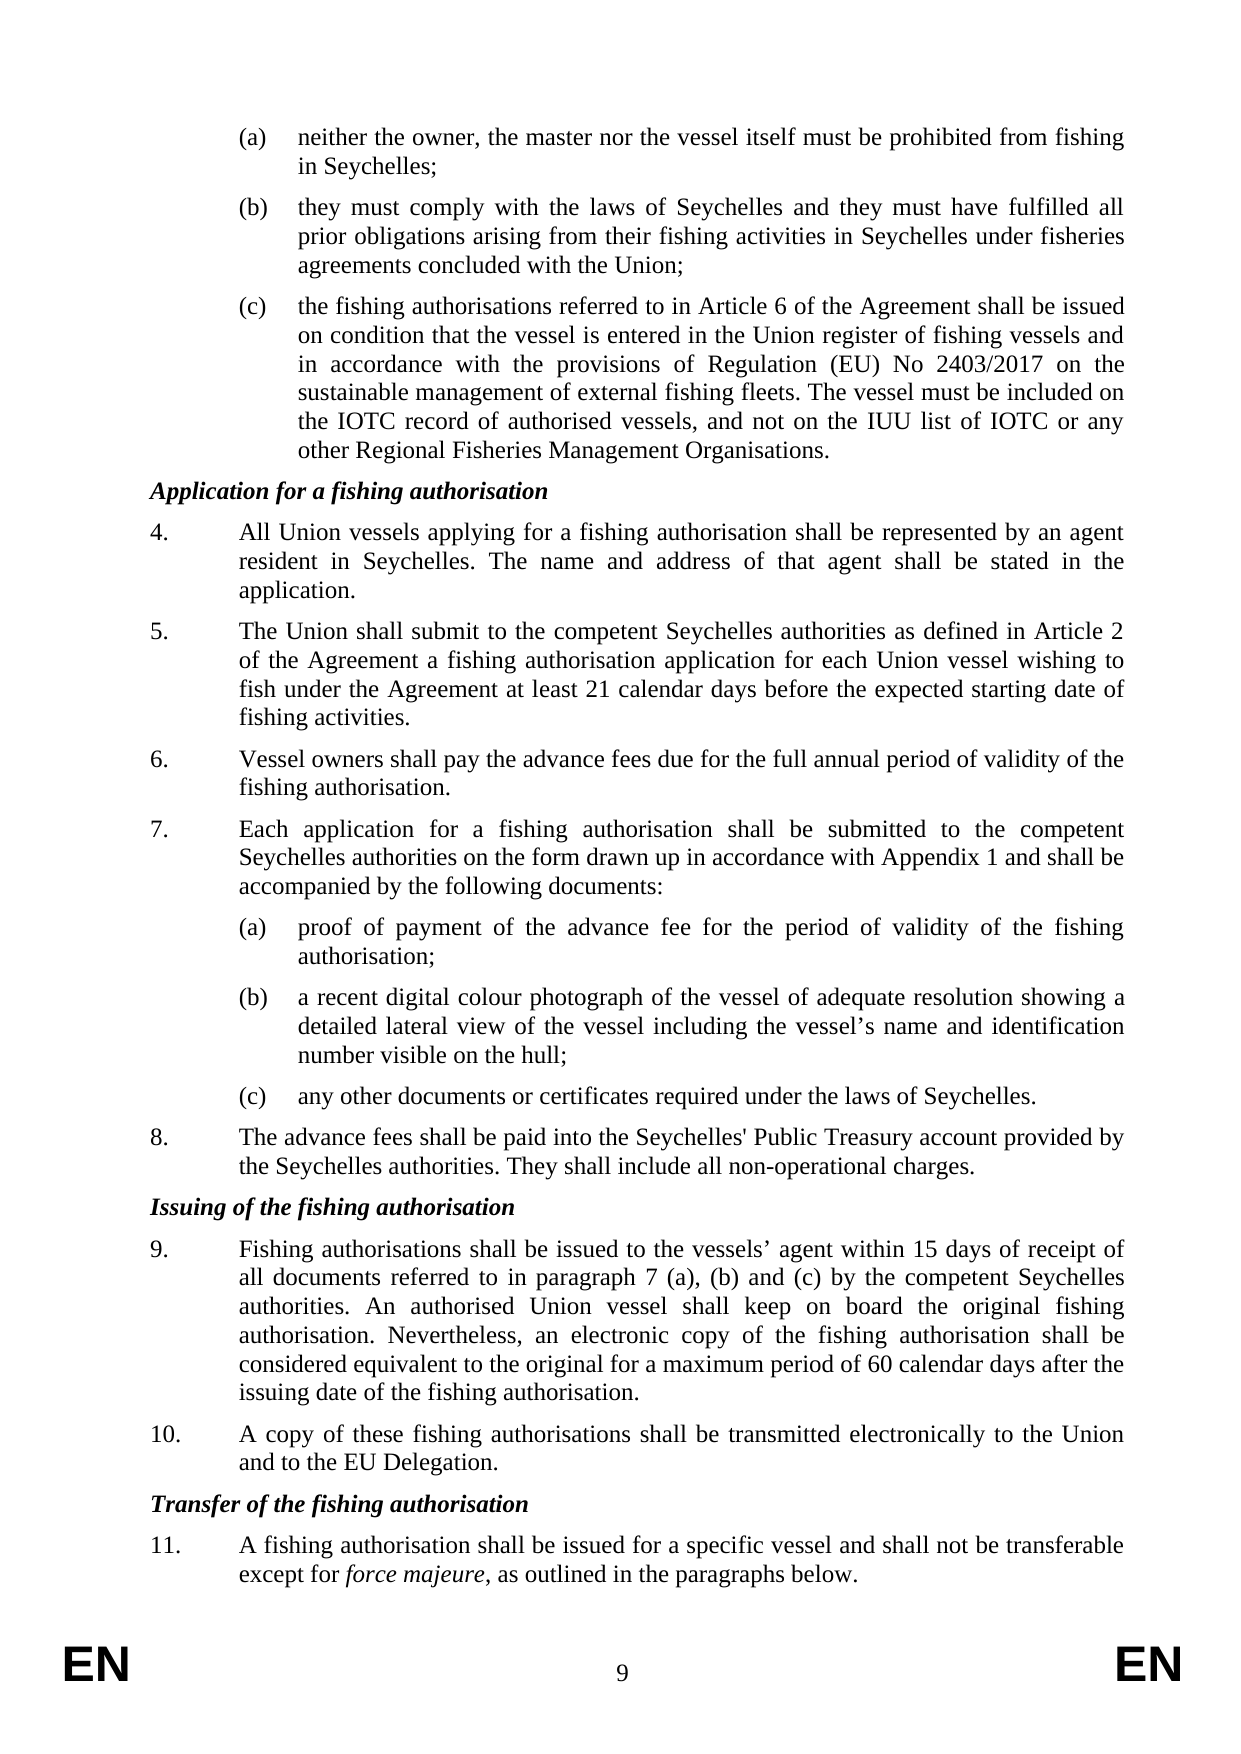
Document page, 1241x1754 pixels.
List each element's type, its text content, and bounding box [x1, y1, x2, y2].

text Issuing of the fishing authorisation [150, 1192, 1126, 1221]
list Each application for a fishing authorisation shall be submitted to the competent Seychelles authorities on the form drawn up in accordance with Appendix 1 and shall be accompanied by the following documents: [150, 814, 1126, 900]
list A fishing authorisation shall be issued for a specific vessel and shall not be transferable except for force majeure, as outlined in the paragraphs below. [150, 1530, 1126, 1587]
list Fishing authorisations shall be issued to the vessels’ agent within 15 days of receipt of all documents referred to in paragraph 7 (a), (b) and (c) by the competent Seychelles authorities. An authorised Union vessel shall keep on board the original fishing authorisation. Nevertheless, an electronic copy of the fishing authorisation shall be considered equivalent to the original for a maximum period of 60 calendar days after the issuing date of the fishing authorisation. [150, 1234, 1126, 1406]
list proof of payment of the advance fee for the period of validity of the fishing authorisation; [238, 912, 1126, 970]
list any other documents or certificates required under the laws of Seychelles. [238, 1081, 1126, 1110]
list The advance fees shall be paid into the Seychelles' Public Treasury account provided by the Seychelles authorities. They shall include all non-operational charges. [150, 1122, 1126, 1180]
list Vessel owners shall pay the advance fees due for the full annual period of validity of the fishing authorisation. [150, 744, 1126, 801]
list A copy of these fishing authorisations shall be transmitted electronically to the Union and to the EU Delegation. [150, 1419, 1126, 1476]
list All Union vessels applying for a fishing authorisation shall be represented by an agent resident in Seychelles. The name and address of that agent shall be stated in the application. [150, 517, 1126, 604]
list a recent digital colour photograph of the vessel of adequate resolution showing a detailed lateral view of the vessel including the vessel’s name and identification number visible on the hull; [238, 982, 1126, 1069]
list neither the owner, the master nor the vessel itself must be prohibited from fishing in Seychelles; [238, 122, 1126, 180]
list they must comply with the laws of Seychelles and they must have fulfilled all prior obligations arising from their fishing activities in Seychelles under fisheries agreements concluded with the Union; [238, 192, 1126, 279]
list the fishing authorisations referred to in Article 6 of the Agreement shall be issued on condition that the vessel is entered in the Union register of fishing vessels and in accordance with the provisions of Regulation (EU) No 2403/2017 on the sustainable management of external fishing fleets. The vessel must be included on the IOTC record of authorised vessels, and not on the IUU list of IOTC or any other Regional Fisheries Management Organisations. [238, 291, 1126, 464]
text Application for a fishing authorisation [150, 476, 1126, 505]
list The Union shall submit to the competent Seychelles authorities as defined in Article 2 of the Agreement a fishing authorisation application for each Union vessel wishing to fish under the Agreement at least 21 calendar days before the expected starting date of fishing activities. [150, 616, 1126, 731]
text Transfer of the fishing authorisation [150, 1489, 1126, 1517]
